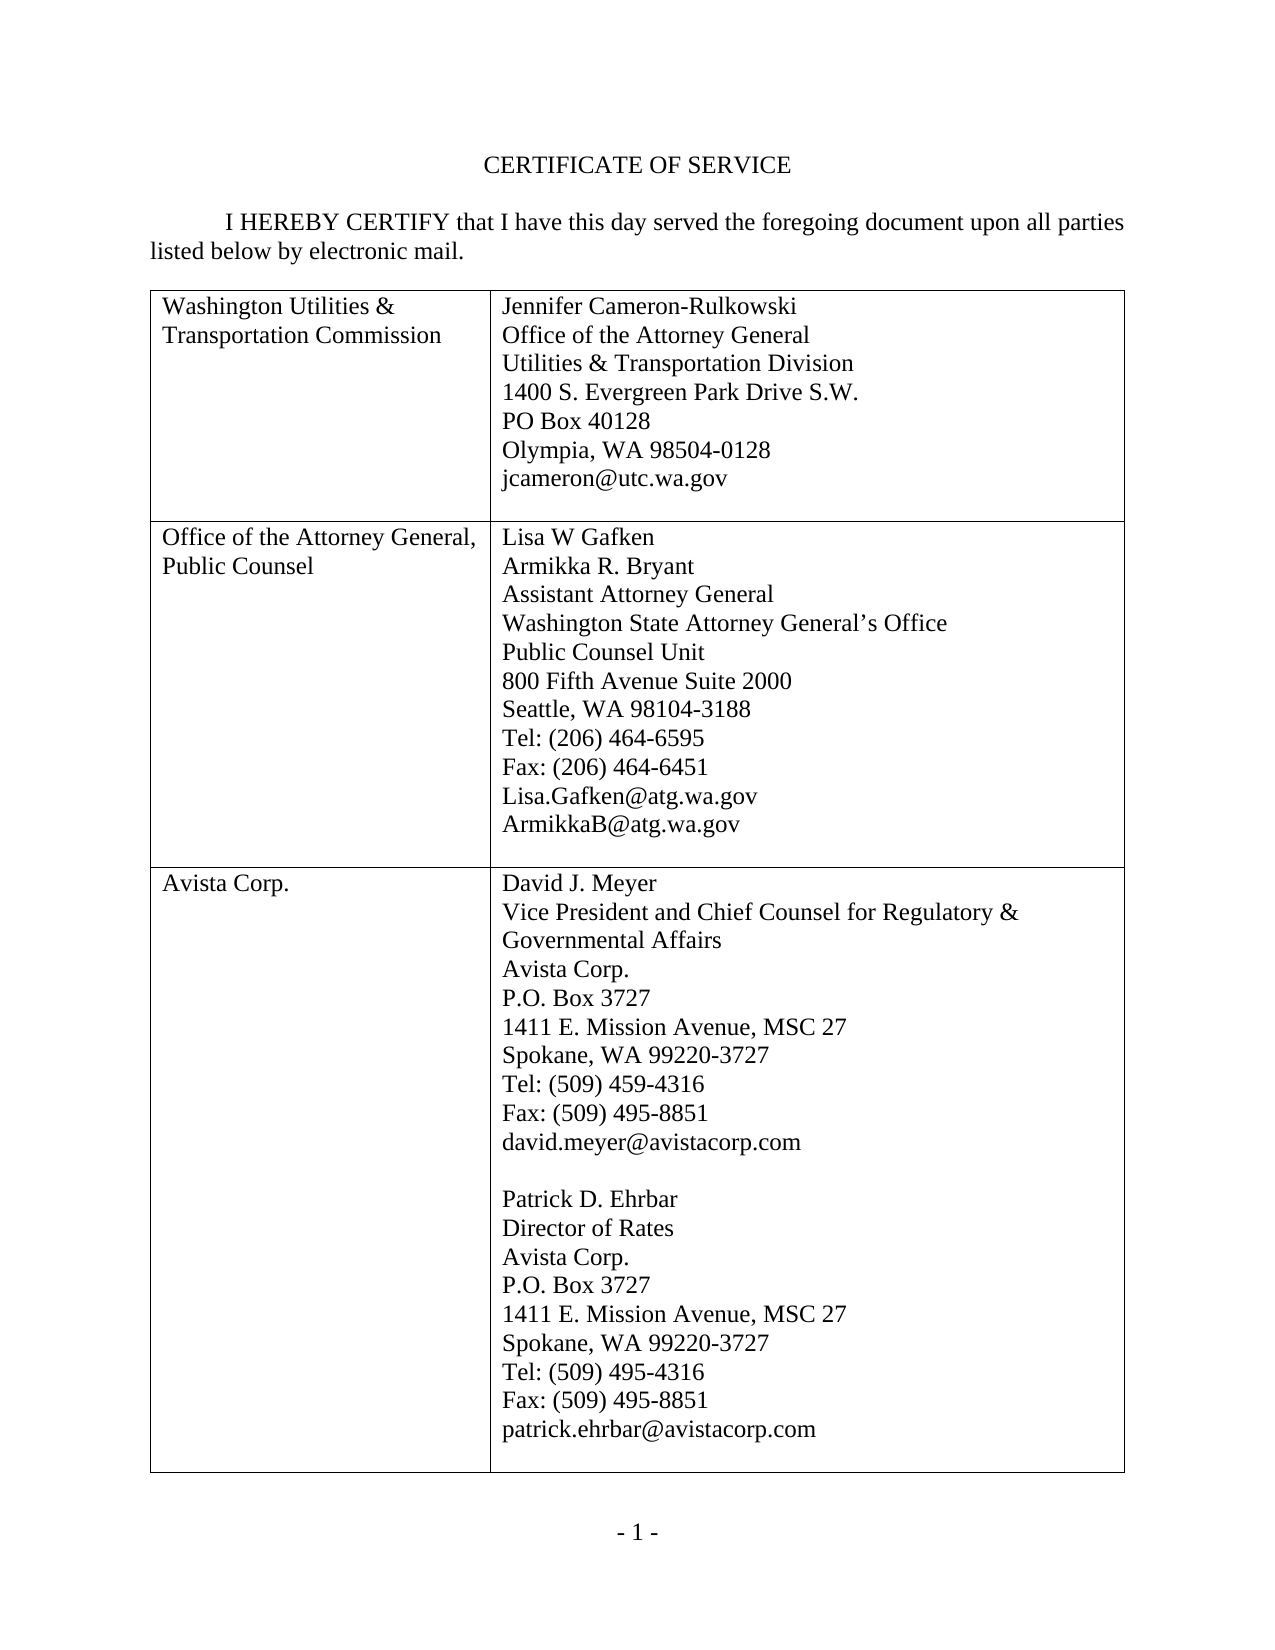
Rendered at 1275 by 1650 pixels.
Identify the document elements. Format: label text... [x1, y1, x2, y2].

table_cell David J. Meyer Vice President and Chief Counsel for Regulatory & Governmental Affairs Avista Corp. P.O. Box 3727 1411 E. Mission Avenue, MSC 27 Spokane, WA 99220-3727 Tel: (509) 459-4316 Fax: (509) 495-8851 david.meyer@avistacorp.com Patrick D. Ehrbar Director of Rates Avista Corp. P.O. Box 3727 1411 E. Mission Avenue, MSC 27 Spokane, WA 99220-3727 Tel: (509) 495-4316 Fax: (509) 495-8851 patrick.ehrbar@avistacorp.com [491, 868, 1124, 1472]
table_header Jennifer Cameron-Rulkowski Office of the Attorney General Utilities & Transportation Division 1400 S. Evergreen Park Drive S.W. PO Box 40128 Olympia, WA 98504-0128 jcameron@utc.wa.gov [491, 291, 1124, 521]
text CERTIFICATE OF SERVICE [150, 150, 1125, 179]
table_cell Office of the Attorney General, Public Counsel [151, 522, 490, 867]
table_cell Lisa W Gafken Armikka R. Bryant Assistant Attorney General Washington State Attorney General’s Office Public Counsel Unit 800 Fifth Avenue Suite 2000 Seattle, WA 98104-3188 Tel: (206) 464-6595 Fax: (206) 464-6451 Lisa.Gafken@atg.wa.gov ArmikkaB@atg.wa.gov [491, 522, 1124, 867]
table_header Washington Utilities & Transportation Commission [151, 291, 490, 521]
text I HEREBY CERTIFY that I have this day served the foregoing document upon all parties listed below by electronic mail. [150, 207, 1125, 265]
table_cell Avista Corp. [151, 868, 490, 1472]
